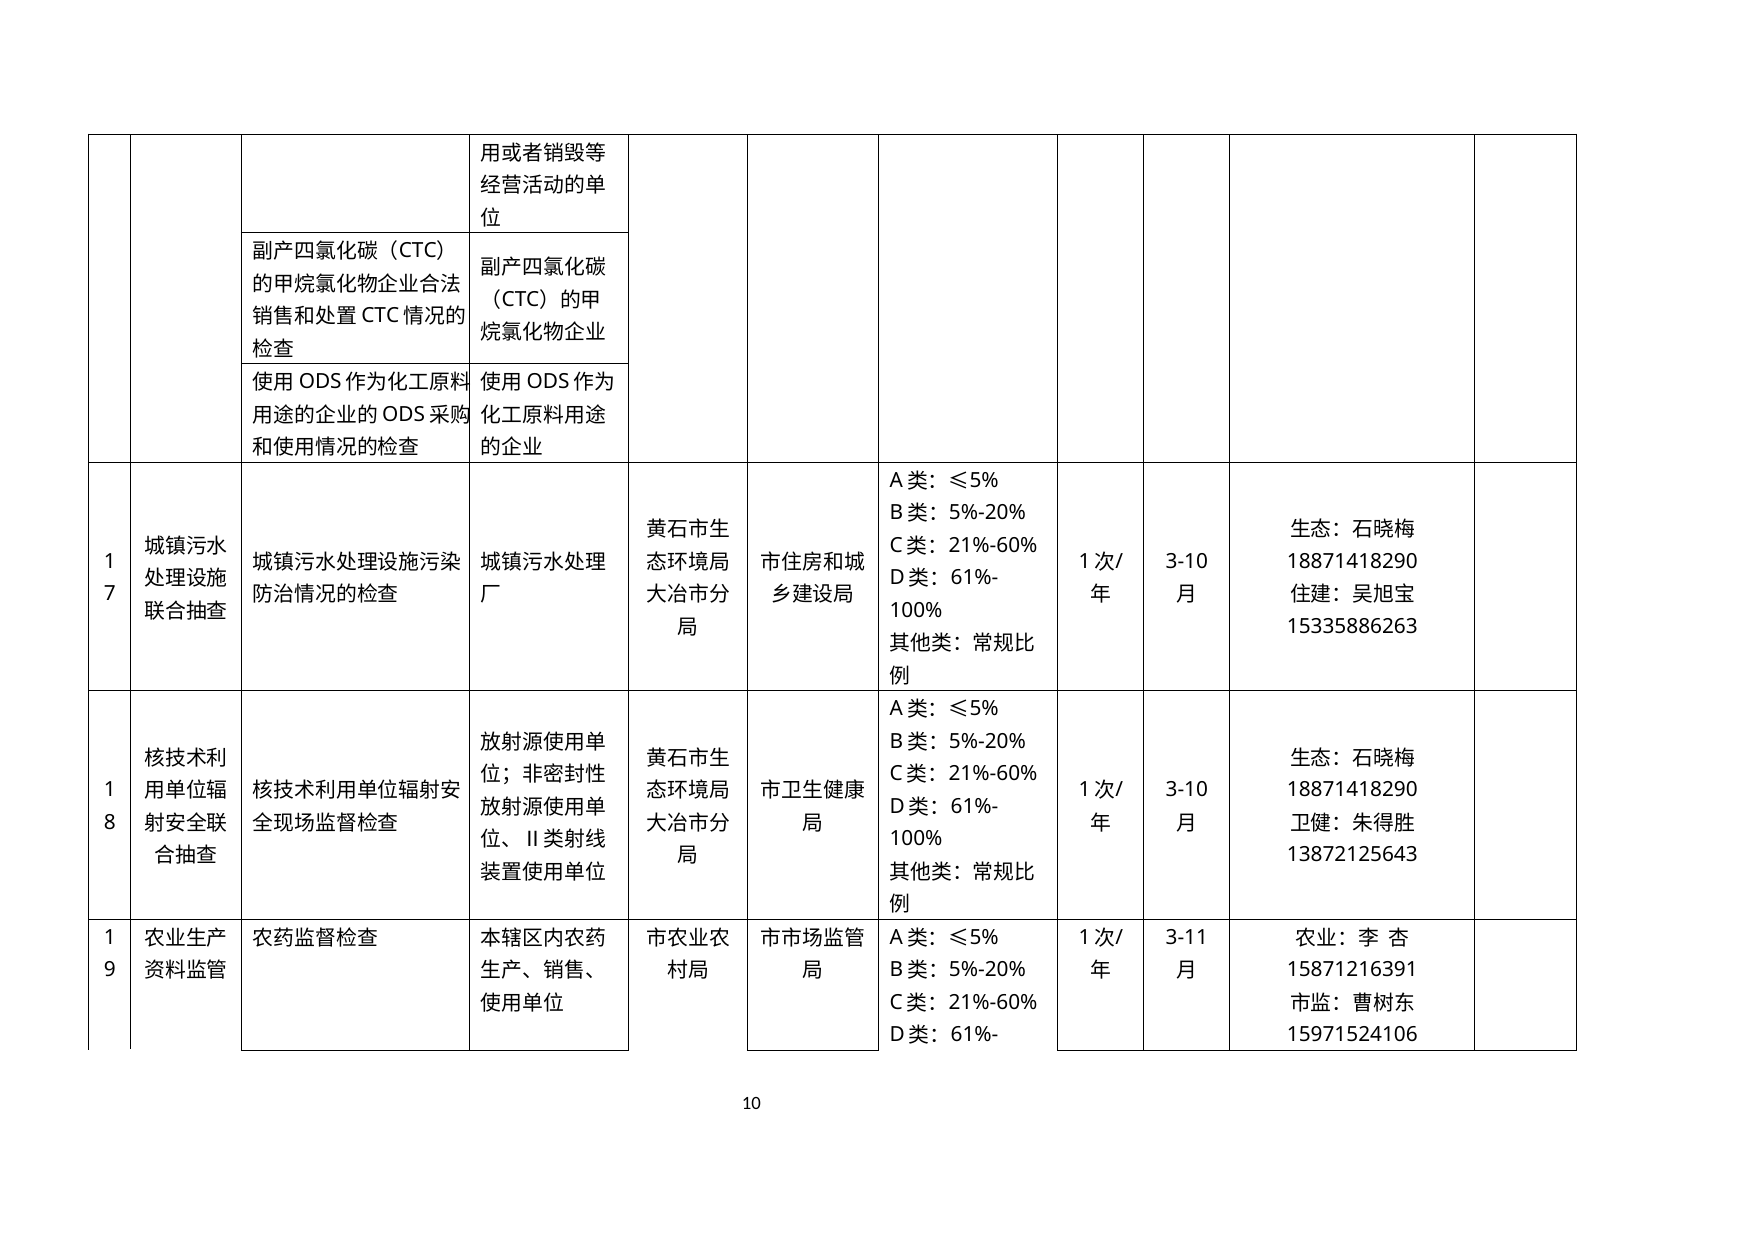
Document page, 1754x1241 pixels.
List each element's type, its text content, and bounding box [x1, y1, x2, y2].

table_cell 17 [89, 463, 130, 690]
table_cell 生态：石晓梅18871418290 住建：吴旭宝15335886263 [1230, 463, 1474, 690]
table_cell 副产四氯化碳（CTC）的甲烷氯化物企业 [470, 233, 628, 363]
table_cell 使用ODS作为化工原料用途的企业 [470, 364, 628, 462]
table_cell 3-10月 [1144, 691, 1229, 919]
table_cell 副产四氯化碳（CTC）的甲烷氯化物企业合法销售和处置CTC情况的检查 [242, 233, 469, 363]
table_cell 农药监督检查 [242, 920, 469, 1050]
table_cell 市住房和城乡建设局 [748, 463, 878, 690]
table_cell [879, 691, 1057, 919]
table_cell 放射源使用单位；非密封性放射源使用单位、Ⅱ类射线装置使用单位 [470, 691, 628, 919]
table_cell 黄石市生态环境局大冶市分局 [629, 691, 747, 919]
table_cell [1230, 920, 1474, 1050]
table_cell 1次/年 [1058, 691, 1143, 919]
table_cell 城镇污水处理厂 [470, 463, 628, 690]
table_cell 黄石市生态环境局大冶市分局 [629, 463, 747, 690]
table_cell 使用ODS作为化工原料用途的企业的ODS采购和使用情况的检查 [242, 364, 469, 462]
table_cell 生态：石晓梅18871418290 卫健：朱得胜13872125643 [1230, 691, 1474, 919]
table_cell 城镇污水处理设施联合抽查 [131, 463, 241, 690]
table_cell 3-11月 [1144, 920, 1229, 1050]
table_cell 城镇污水处理设施污染防治情况的检查 [242, 463, 469, 690]
table_cell [1475, 463, 1576, 690]
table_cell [470, 135, 628, 232]
table_cell 农业生产资料监管 [130, 920, 241, 1050]
table_cell 核技术利用单位辐射安全联合抽查 [131, 691, 241, 919]
table_cell 市市场监管局 [748, 920, 878, 1050]
table_cell 19 [89, 920, 130, 1050]
table_cell 18 [89, 691, 130, 919]
table_cell 市卫生健康局 [748, 691, 878, 919]
table_cell 3-10月 [1144, 463, 1229, 690]
table_cell 1次/年 [1058, 920, 1143, 1050]
table_cell [1475, 691, 1576, 919]
table_cell 1次/年 [1058, 463, 1143, 690]
table_cell 市农业农村局 [629, 920, 747, 1050]
table_cell [1475, 920, 1576, 1050]
table_cell A类：≤5% B类：5%-20% C类：21%-60% D类：61%-100% 其他类：常规比例 [879, 463, 1057, 690]
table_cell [242, 135, 469, 232]
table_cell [879, 920, 1057, 1050]
table_cell 核技术利用单位辐射安全现场监督检查 [242, 691, 469, 919]
table_cell 本辖区内农药生产、销售、使用单位 [470, 920, 628, 1050]
